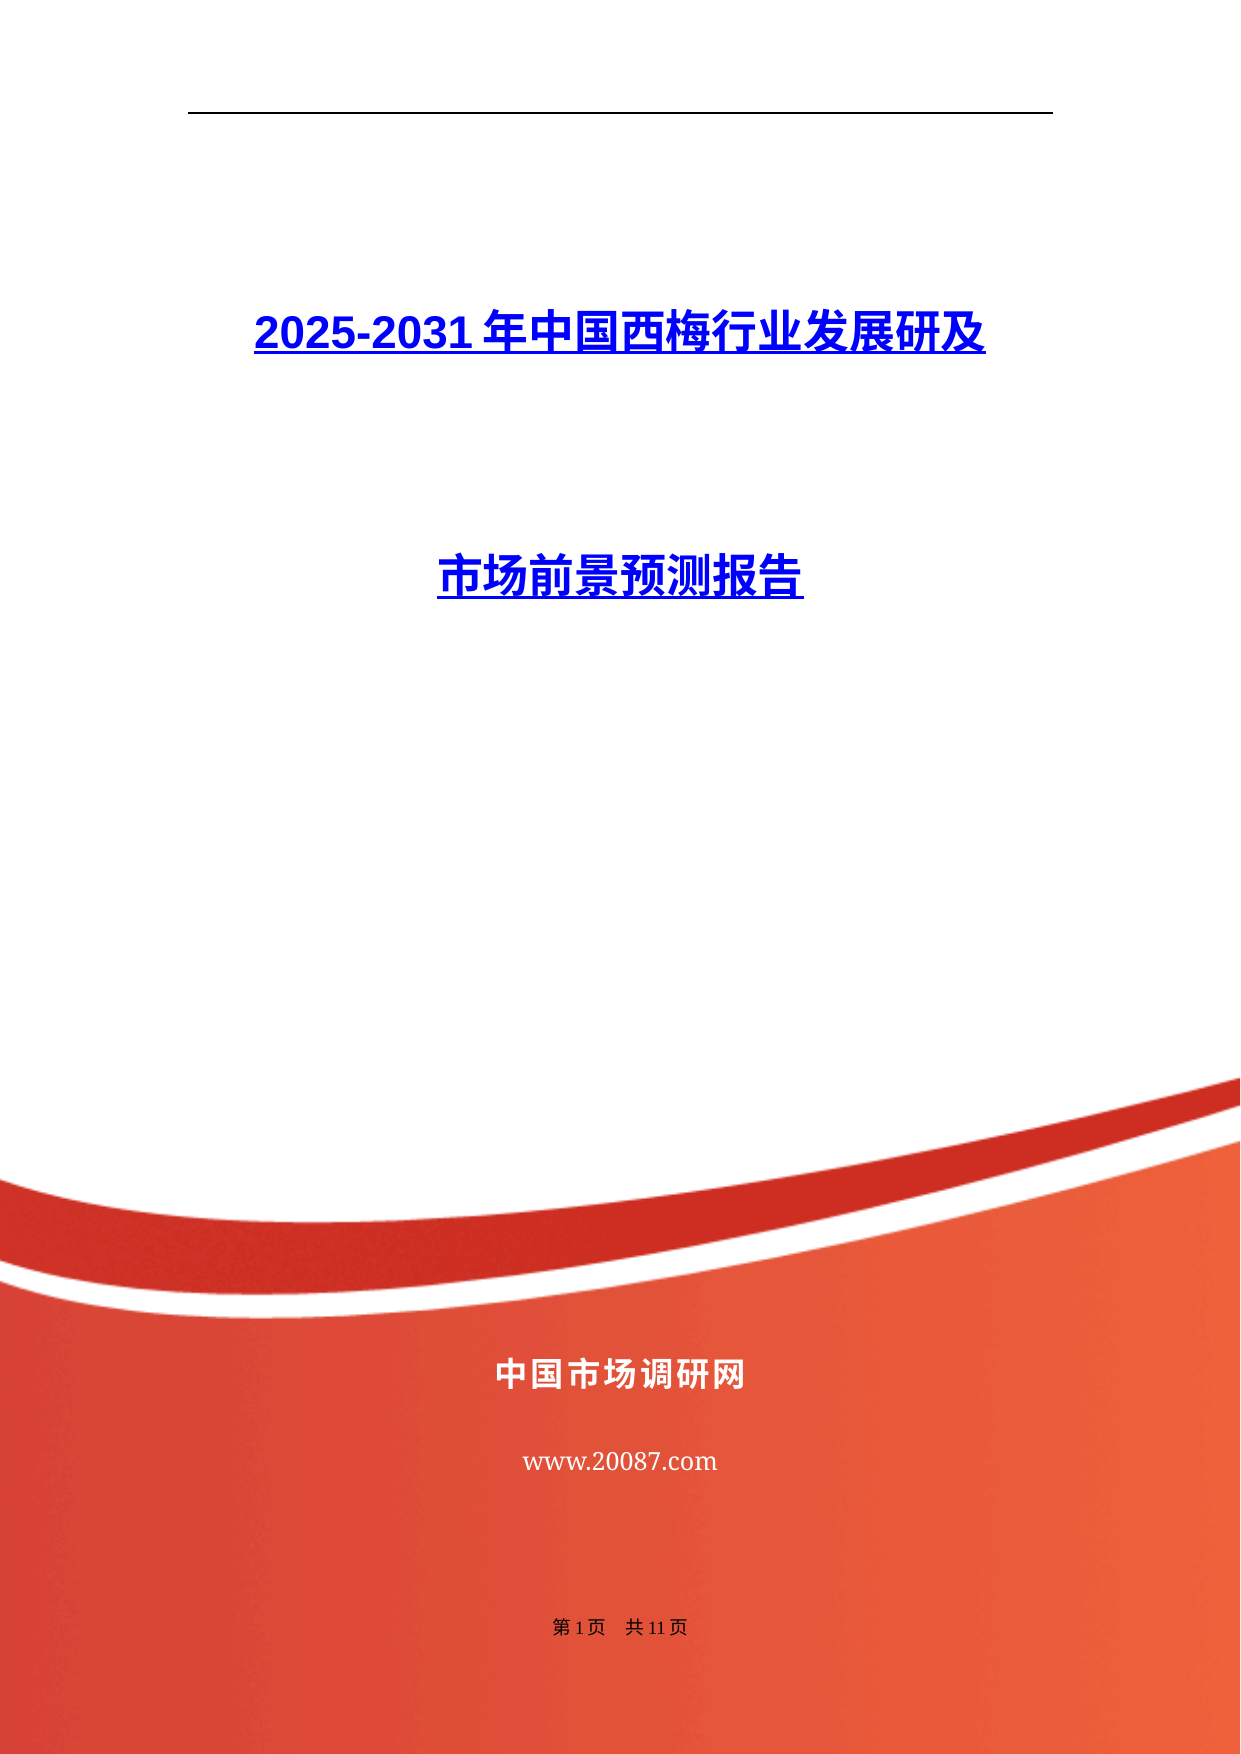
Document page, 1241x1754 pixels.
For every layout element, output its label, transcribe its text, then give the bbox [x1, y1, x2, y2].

table_header 2025-2031年中国西梅行业发展研及市场前景预测报告 [188, 207, 1053, 773]
text www.20087.com [187, 1428, 1053, 1493]
picture [0, 1006, 1241, 1754]
subtitle 中国市场调研网 [187, 1339, 1053, 1404]
